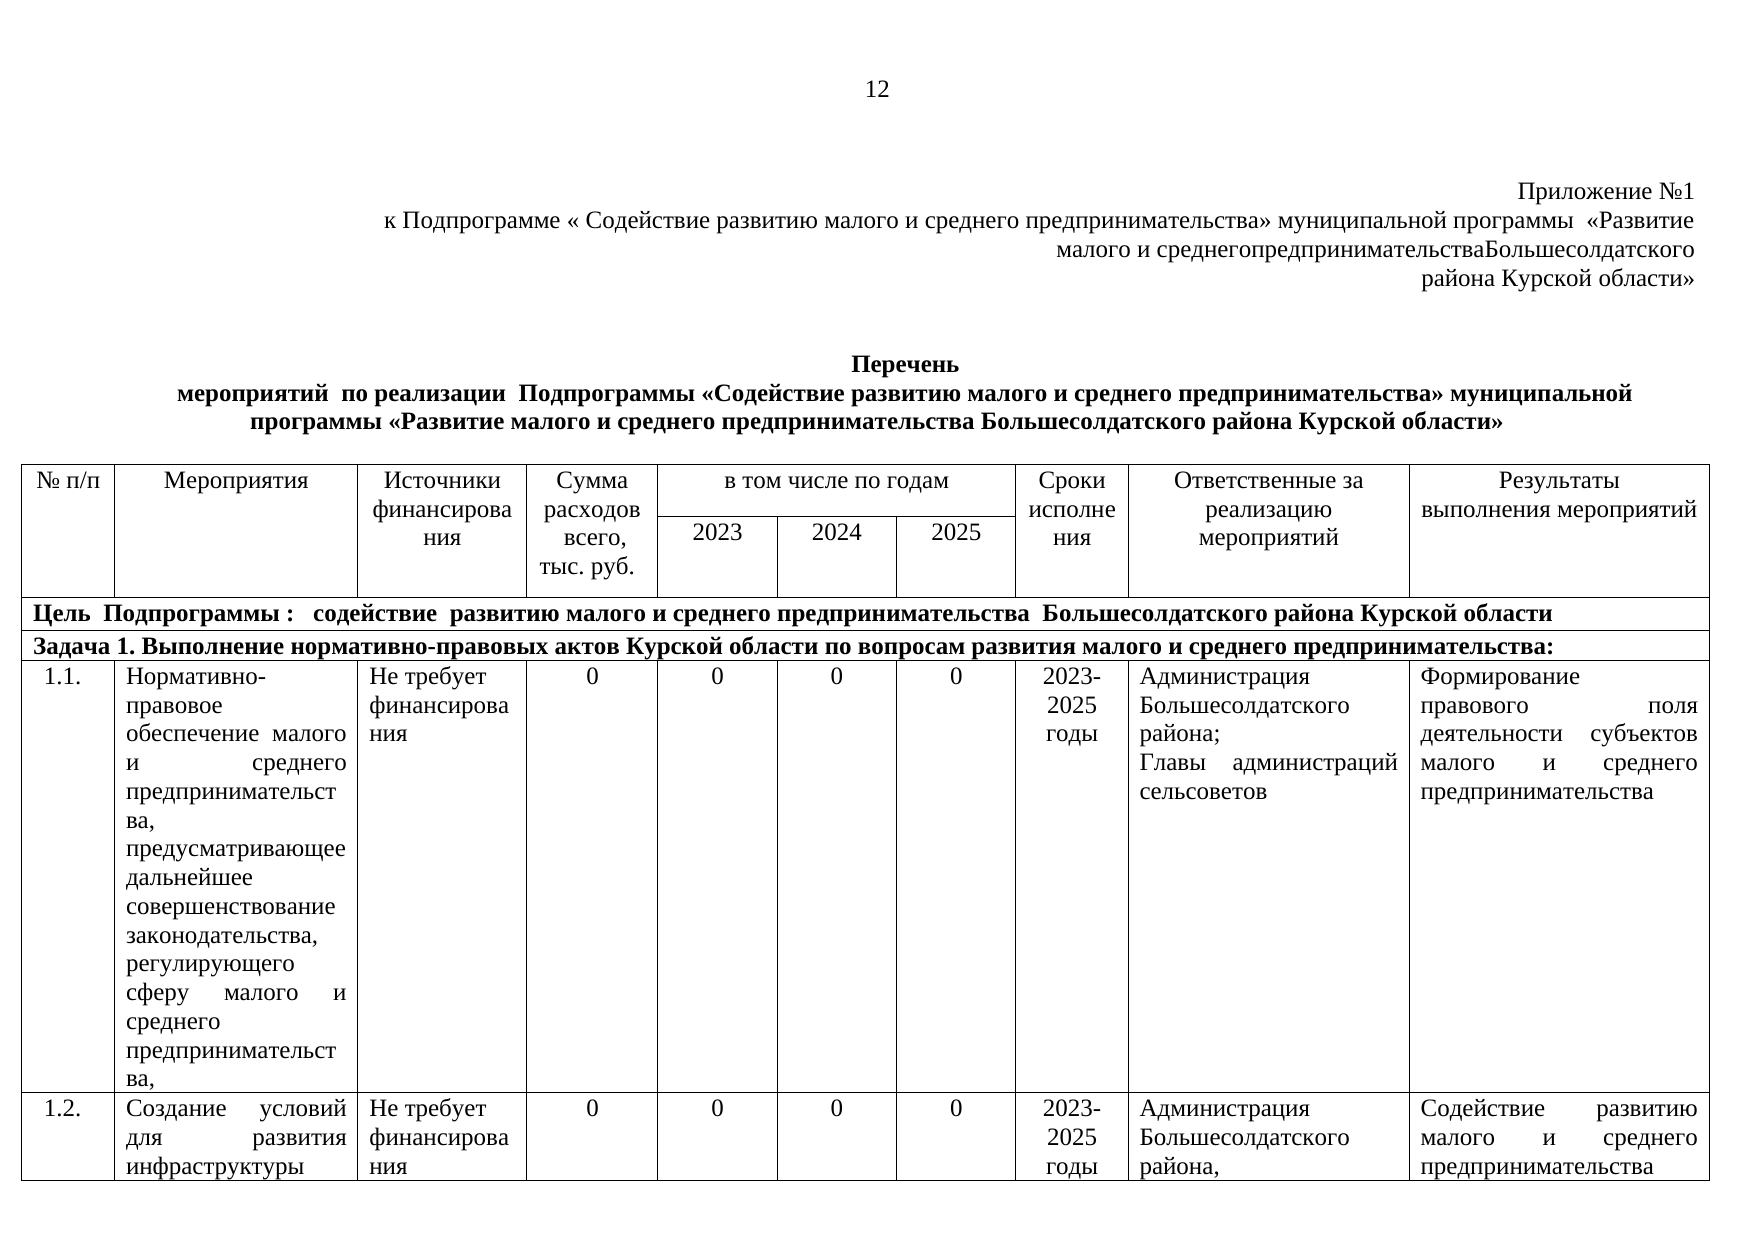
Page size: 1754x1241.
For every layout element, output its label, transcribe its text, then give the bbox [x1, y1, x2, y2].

table_cell 2024 [778, 517, 896, 597]
table_cell 0 [527, 661, 657, 1092]
table_header Результаты выполнения мероприятий [1410, 465, 1709, 597]
table_cell Задача 1. Выполнение нормативно-правовых актов Курской области по вопросам развития малого и среднего предпринимательства: [22, 631, 1709, 660]
table_cell 0 [527, 1093, 657, 1179]
table_cell 0 [897, 661, 1015, 1092]
table_cell Нормативно-правовое обеспечение малого и среднего предпринимательства, предусматривающее дальнейшее совершенствование законодательства, регулирующего сферу малого и среднего предпринимательства, [115, 661, 357, 1092]
text к Подпрограмме « Содействие развитию малого и среднего предпринимательства» муниципальной программы «Развитие [59, 205, 1695, 234]
table_header Сроки исполнения [1016, 465, 1128, 597]
table_header Сумма расходов всего, тыс. руб. [527, 465, 657, 597]
table_cell 2023-2025 годы [1016, 661, 1128, 1092]
text Приложение №1 [59, 176, 1695, 205]
table_cell Создание условий для развития инфраструктуры поддержки малого и среднего предпринимательства [115, 1093, 357, 1179]
table_cell Содействие развитию малого и среднего предпринимательства [1410, 1093, 1709, 1179]
text Перечень [59, 349, 1695, 378]
table_header в том числе по годам [658, 465, 1015, 516]
table_header Ответственные за реализацию мероприятий [1129, 465, 1409, 597]
table_cell Формирование правового поля деятельности субъектов малого и среднего предпринимательства [1410, 661, 1709, 1092]
table_header Источники финансирования [358, 465, 526, 597]
table_cell Администрация Большесолдатского района; Главы администраций сельсоветов [1129, 661, 1409, 1092]
table_cell 1.2. [22, 1093, 114, 1179]
text района Курской области» [59, 263, 1695, 291]
text мероприятий по реализации Подпрограммы «Содействие развитию малого и среднего предпринимательства» муниципальной программы «Развитие малого и среднего предпринимательства Большесолдатского района Курской области» [59, 378, 1695, 435]
table_cell Цель Подпрограммы : содействие развитию малого и среднего предпринимательства Большесолдатского района Курской области [22, 598, 1709, 630]
table_cell Не требует финансирования [358, 661, 526, 1092]
table_cell 0 [897, 1093, 1015, 1179]
table_cell 2025 [897, 517, 1015, 597]
table_cell 0 [778, 1093, 896, 1179]
table_cell Не требует финансирования [358, 1093, 526, 1179]
table_cell 0 [658, 1093, 777, 1179]
table_cell 1.1. [22, 661, 114, 1092]
table_header № п/п [22, 465, 114, 597]
table_cell 0 [778, 661, 896, 1092]
table_cell 0 [658, 661, 777, 1092]
table_header Мероприятия [115, 465, 357, 597]
table_cell 2023-2025 годы [1016, 1093, 1128, 1179]
table_cell 2023 [658, 517, 777, 597]
text малого и среднегопредпринимательстваБольшесолдатского [59, 234, 1695, 263]
